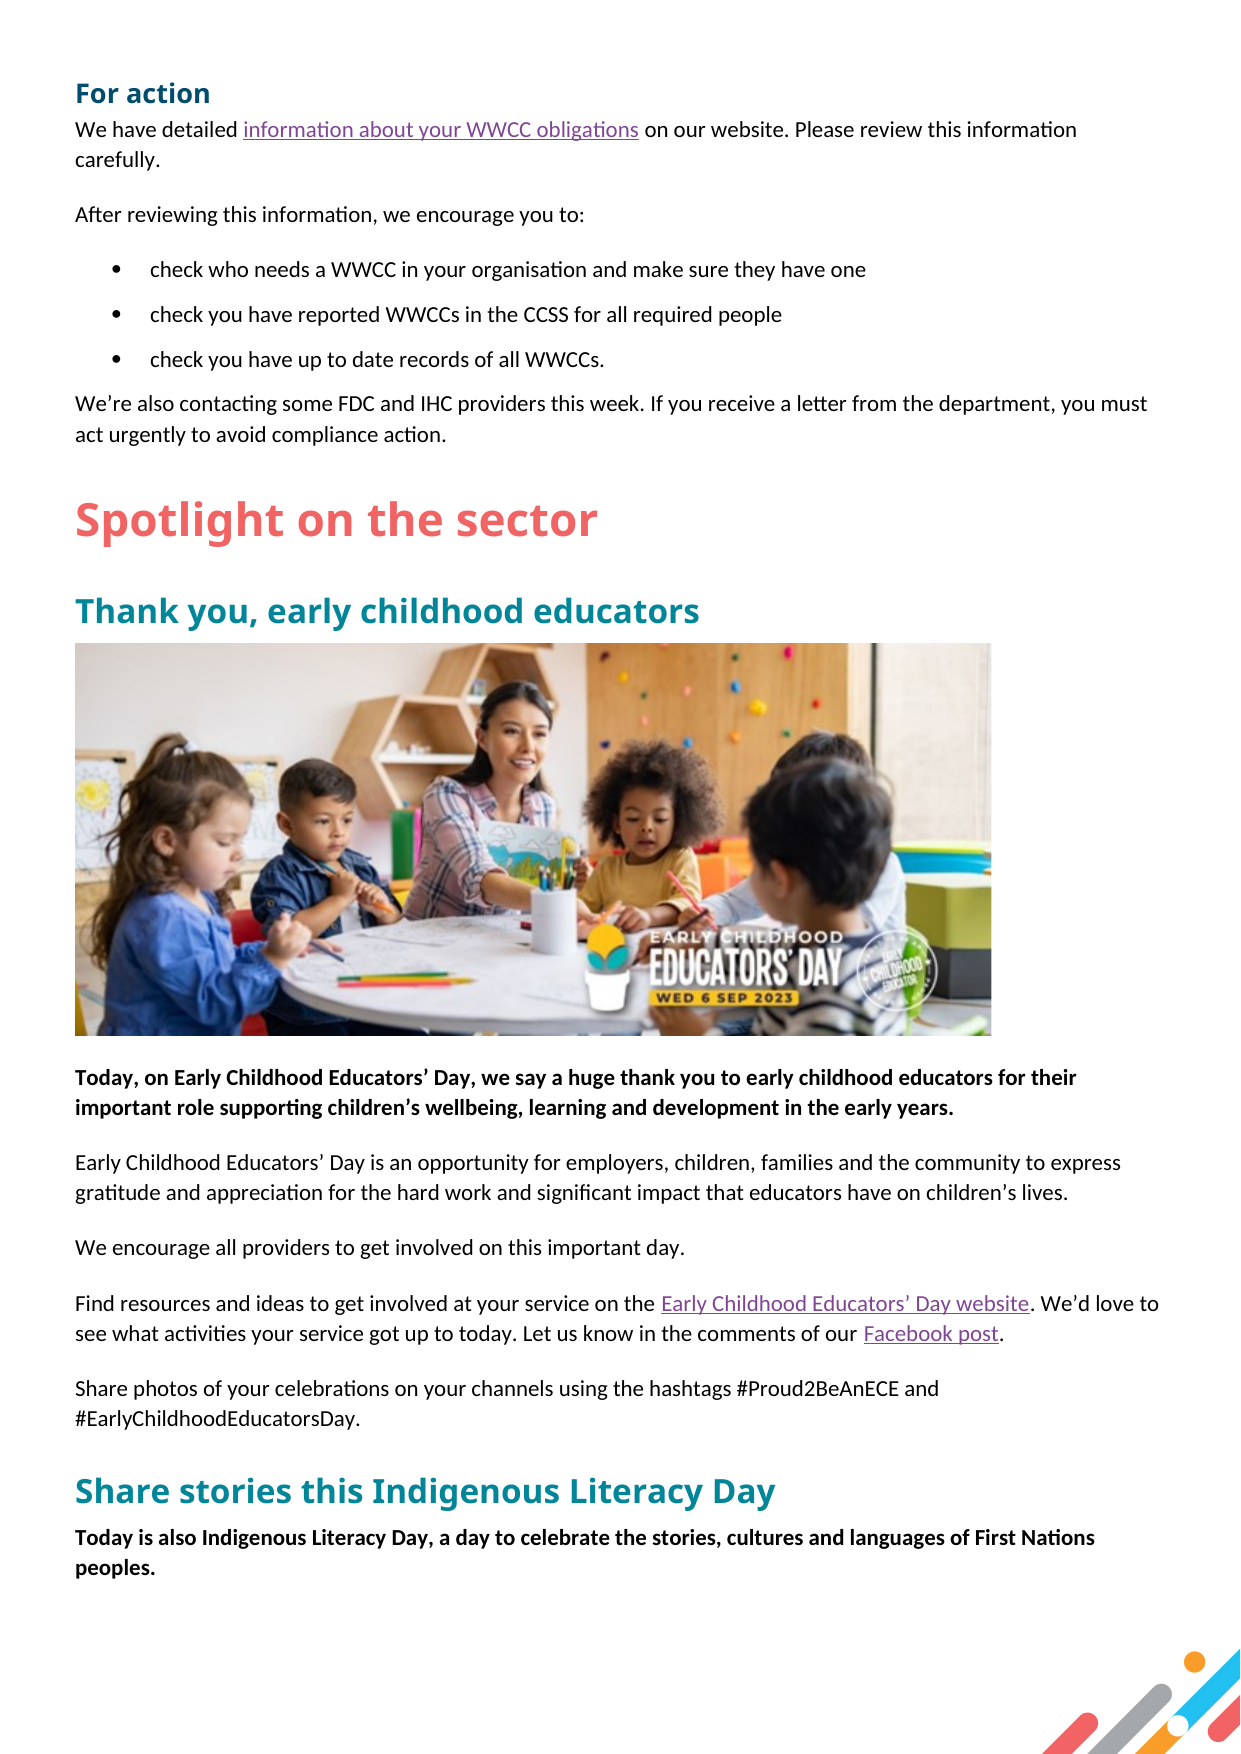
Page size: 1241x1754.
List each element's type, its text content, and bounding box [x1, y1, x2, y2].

list check you have up to date records of all WWCCs. [112, 345, 1165, 373]
text Today is also Indigenous Literacy Day, a day to celebrate the stories, cultures and languages of First Nations peoples. [75, 1523, 1165, 1581]
picture [1041, 1647, 1241, 1754]
subtitle For action [75, 75, 1165, 112]
text We’re also contacting some FDC and IHC providers this week. If you receive a letter from the department, you must act urgently to avoid compliance action. [75, 389, 1165, 448]
picture [75, 643, 992, 1036]
text Today, on Early Childhood Educators’ Day, we say a huge thank you to early childhood educators for their important role supporting children’s wellbeing, learning and development in the early years. [75, 1063, 1165, 1121]
subtitle Spotlight on the sector [75, 487, 1165, 550]
text We have detailed information about your WWCC obligations on our website. Please review this information carefully. [75, 115, 1165, 173]
text Find resources and ideas to get involved at your service on the Early Childhood Educators’ Day website. We’d love to see what activities your service got up to today. Let us know in the comments of our Facebook post. [75, 1289, 1165, 1347]
text After reviewing this information, we encourage you to: [75, 200, 1165, 228]
text Early Childhood Educators’ Day is an opportunity for employers, children, families and the community to express gratitude and appreciation for the hard work and significant impact that educators have on children’s lives. [75, 1148, 1165, 1206]
subtitle Share stories this Indigenous Literacy Day [75, 1468, 1165, 1513]
subtitle Thank you, early childhood educators [75, 588, 1165, 633]
text We encourage all providers to get involved on this important day. [75, 1233, 1165, 1261]
list check you have reported WWCCs in the CCSS for all required people [112, 300, 1165, 328]
list check who needs a WWCC in your organisation and make sure they have one [112, 255, 1165, 283]
text Share photos of your celebrations on your channels using the hashtags #Proud2BeAnECE and #EarlyChildhoodEducatorsDay. [75, 1374, 1165, 1432]
